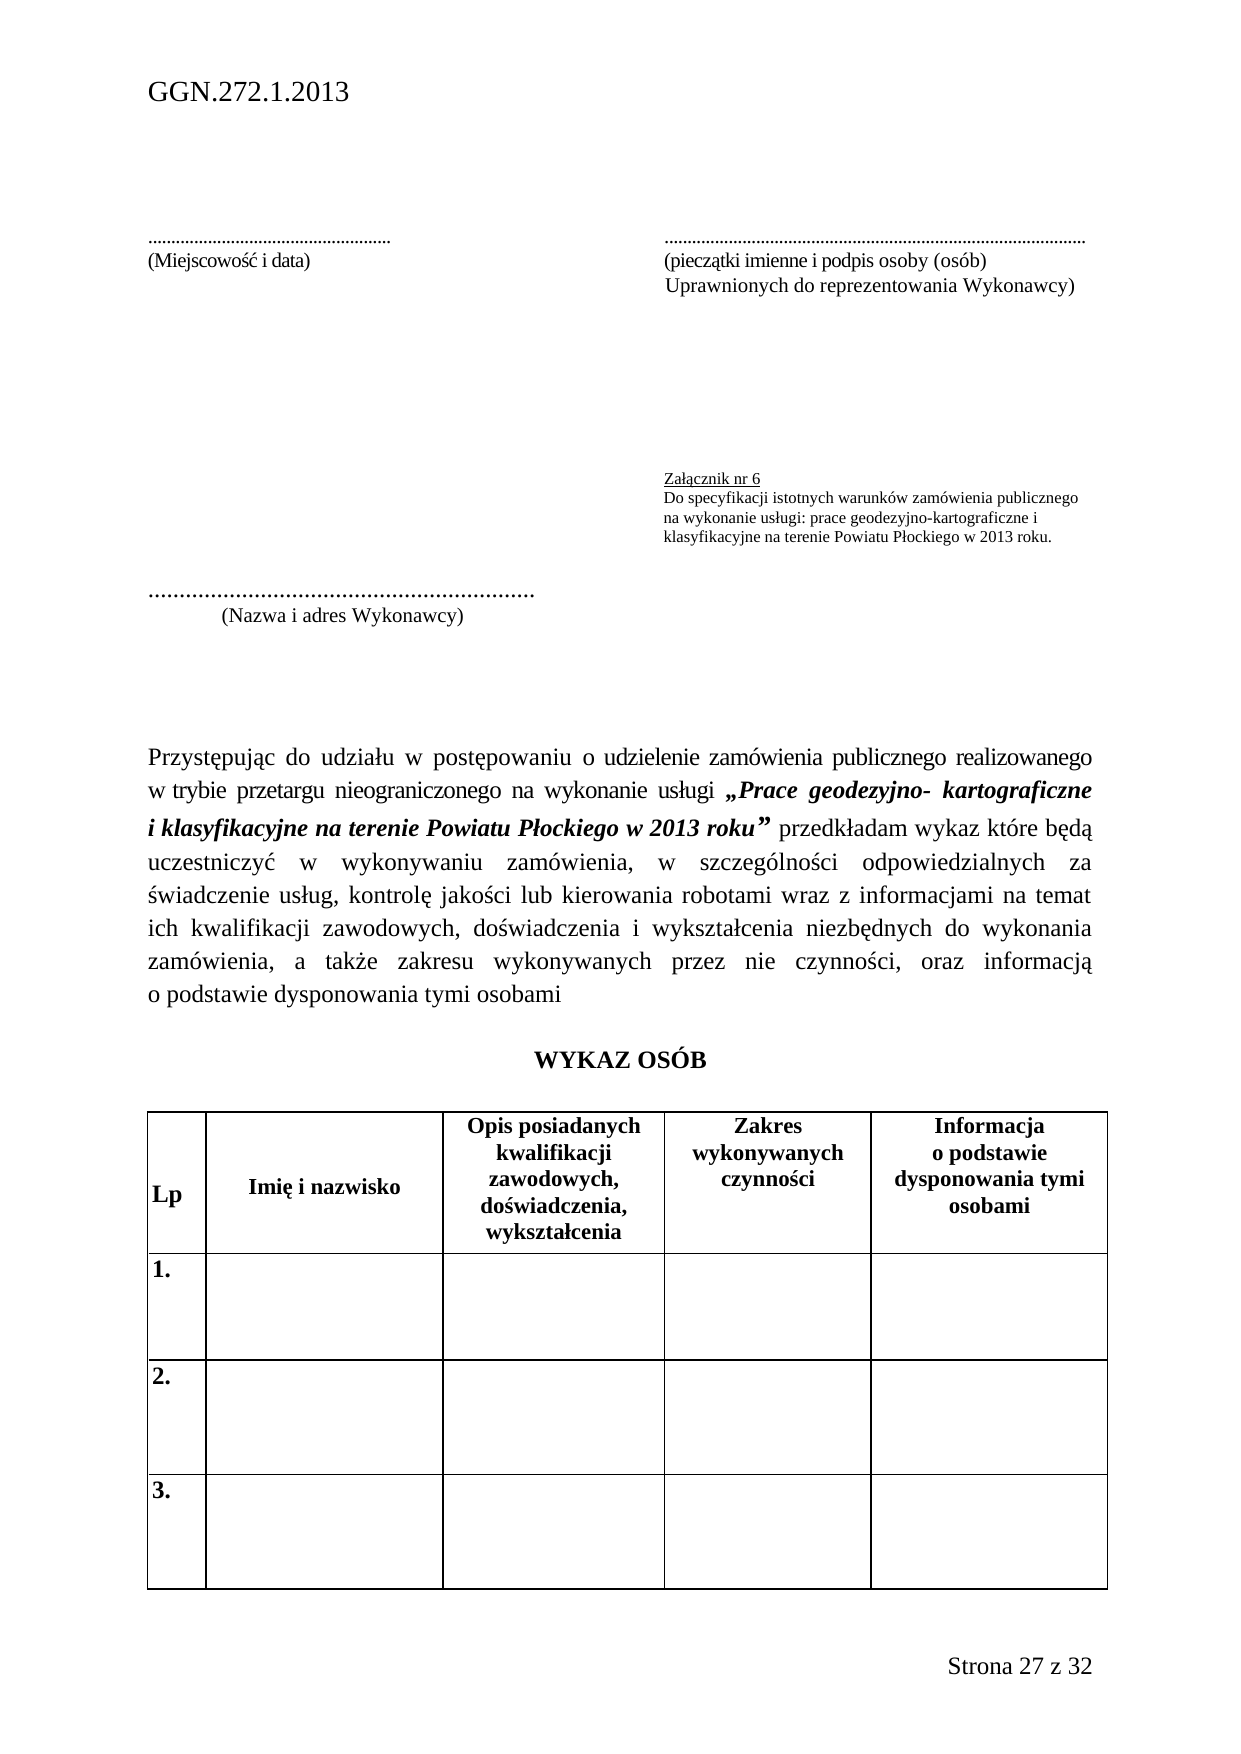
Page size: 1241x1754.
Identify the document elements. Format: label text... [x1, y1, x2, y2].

table_cell [665, 1361, 870, 1474]
table_cell [207, 1475, 442, 1588]
table_cell 1. [148, 1254, 205, 1359]
table_cell 2. [148, 1360, 205, 1474]
text Załącznik nr 6 [590, 469, 1092, 488]
table_header Lp [148, 1113, 205, 1252]
table_cell [665, 1254, 870, 1359]
text (Nazwa i adres Wykonawcy) [148, 603, 1092, 627]
text ..................................................... ............................................................................................ [148, 224, 1092, 248]
table_cell [444, 1254, 664, 1359]
text Przystępując do udziału w postępowaniu o udzielenie zamówienia publicznego realizowanego w trybie przetargu nieograniczonego na wykonanie usługi „Prace geodezyjno- kartograficzne i klasyfikacyjne na terenie Powiatu Płockiego w 2013 roku” przedkładam wykaz które będą uczestniczyć w wykonywaniu zamówienia, w szczególności odpowiedzialnych za świadczenie usług, kontrolę jakości lub kierowania robotami wraz z informacjami na temat ich kwalifikacji zawodowych, doświadczenia i wykształcenia niezbędnych do wykonania zamówienia, a także zakresu wykonywanych przez nie czynności, oraz informacją o podstawie dysponowania tymi osobami [148, 742, 1092, 1008]
table_cell [207, 1361, 442, 1474]
table_cell 3. [148, 1475, 205, 1588]
table_cell [444, 1475, 664, 1588]
table_cell [207, 1254, 442, 1359]
text (Miejscowość i data) (pieczątki imienne i podpis osoby (osób) [148, 248, 1092, 272]
text WYKAZ OSÓB [148, 1045, 1092, 1074]
table_cell [872, 1361, 1107, 1474]
text Uprawnionych do reprezentowania Wykonawcy) [665, 272, 1092, 297]
text Do specyfikacji istotnych warunków zamówienia publicznego na wykonanie usługi: prace geodezyjno-kartograficzne i klasyfikacyjne na terenie Powiatu Płockiego w 2013 roku. [663, 488, 1092, 546]
table_header Zakres wykonywanych czynności [665, 1113, 870, 1252]
table_cell [665, 1475, 870, 1588]
text .............................................................. [148, 574, 1092, 603]
table_cell [444, 1361, 664, 1474]
table_cell [872, 1254, 1107, 1359]
table_header Informacja o podstawie dysponowania tymi osobami [872, 1113, 1107, 1252]
table_cell [872, 1475, 1107, 1588]
table_header Imię i nazwisko [207, 1113, 442, 1252]
table_header Opis posiadanych kwalifikacji zawodowych, doświadczenia, wykształcenia [444, 1113, 664, 1252]
